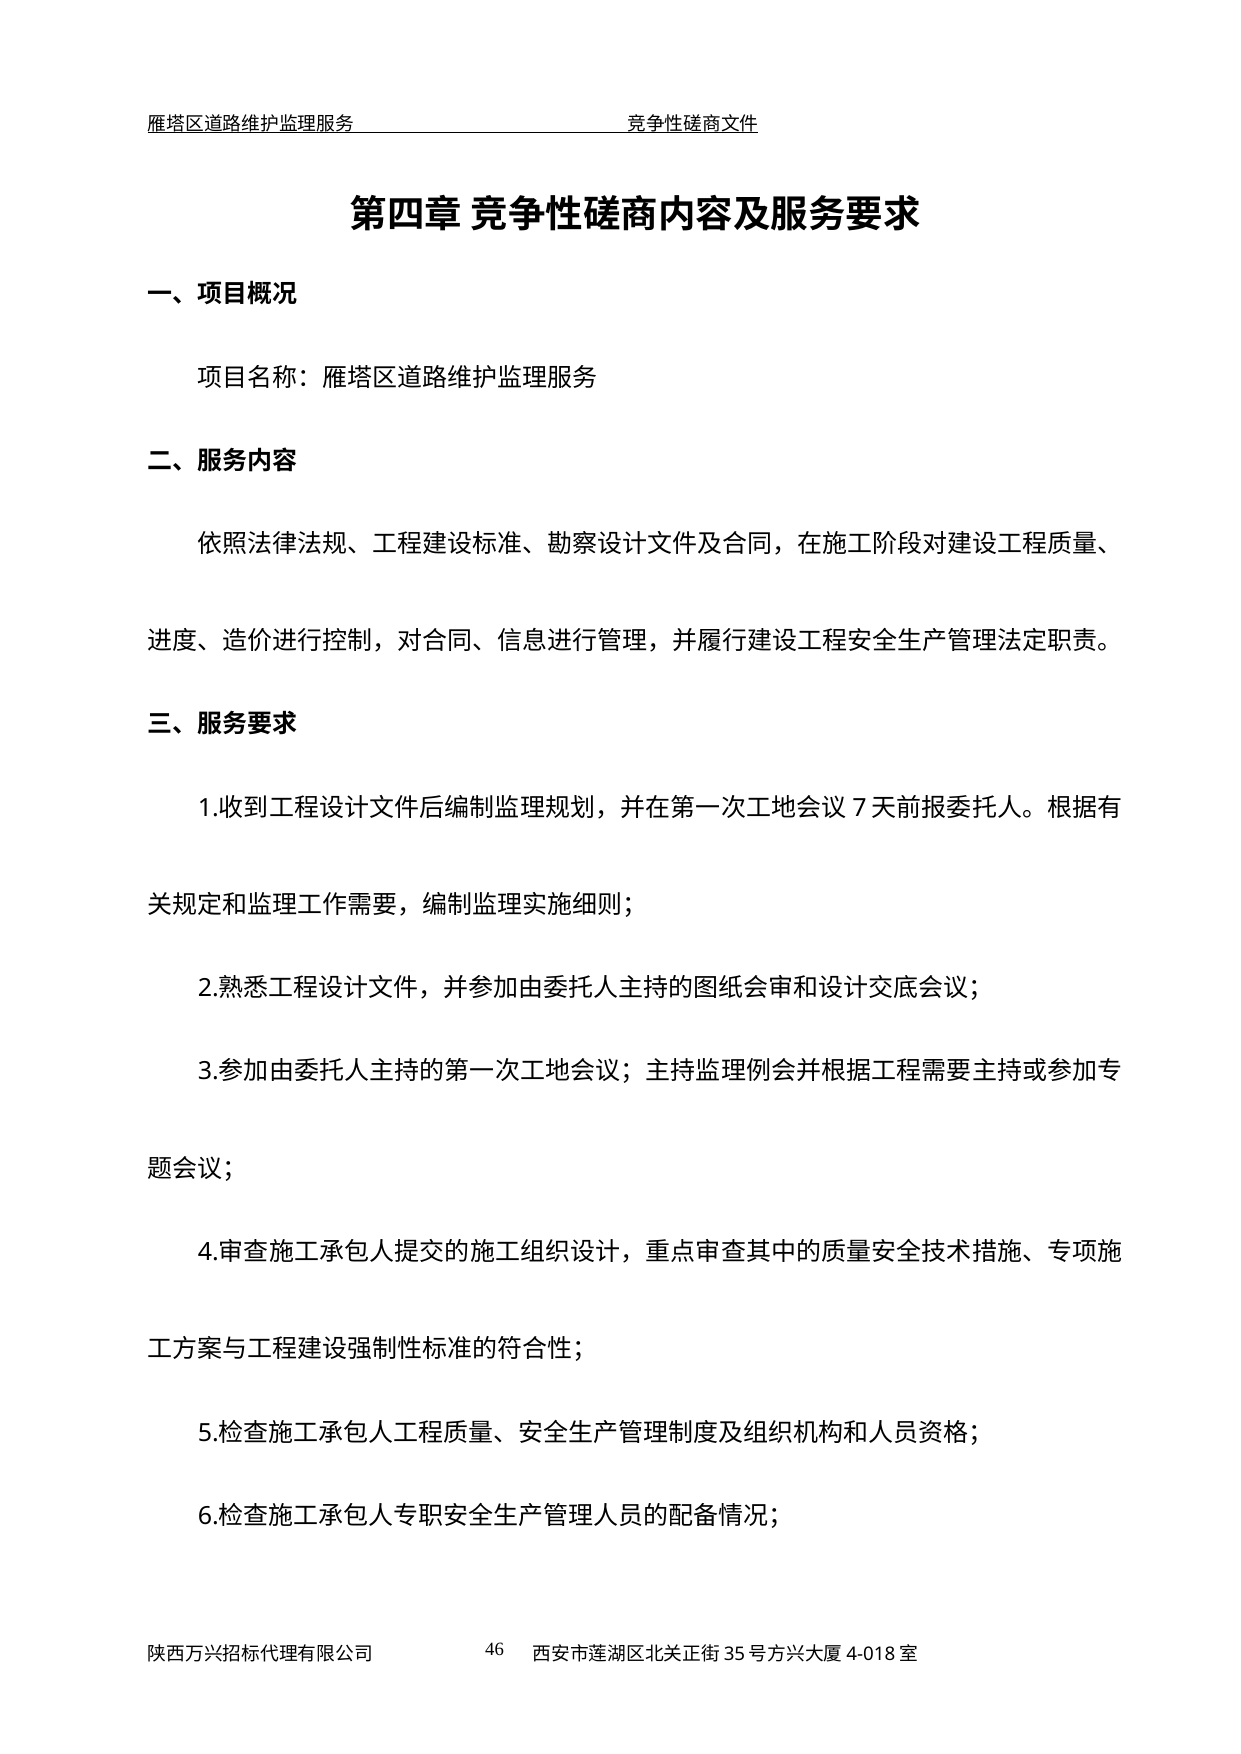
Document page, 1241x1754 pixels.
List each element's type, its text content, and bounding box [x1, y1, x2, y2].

list 三、服务要求 [148, 689, 1123, 754]
list 2.熟悉工程设计文件，并参加由委托人主持的图纸会审和设计交底会议； [148, 953, 1123, 1018]
subtitle 竞争性磋商内容及服务要求 [148, 178, 1123, 243]
list 5.检查施工承包人工程质量、安全生产管理制度及组织机构和人员资格； [148, 1398, 1123, 1463]
list 依照法律法规、工程建设标准、勘察设计文件及合同，在施工阶段对建设工程质量、进度、造价进行控制，对合同、信息进行管理，并履行建设工程安全生产管理法定职责。 [148, 509, 1123, 671]
text 一、项目概况 [148, 259, 1123, 324]
list 6.检查施工承包人专职安全生产管理人员的配备情况； [148, 1481, 1123, 1546]
list 3.参加由委托人主持的第一次工地会议；主持监理例会并根据工程需要主持或参加专题会议； [148, 1036, 1123, 1199]
text 项目名称：雁塔区道路维护监理服务 [148, 343, 1123, 408]
list 1.收到工程设计文件后编制监理规划，并在第一次工地会议7天前报委托人。根据有关规定和监理工作需要，编制监理实施细则； [148, 773, 1123, 935]
text 二、服务内容 [148, 426, 1123, 491]
list 4.审查施工承包人提交的施工组织设计，重点审查其中的质量安全技术措施、专项施工方案与工程建设强制性标准的符合性； [148, 1217, 1123, 1379]
